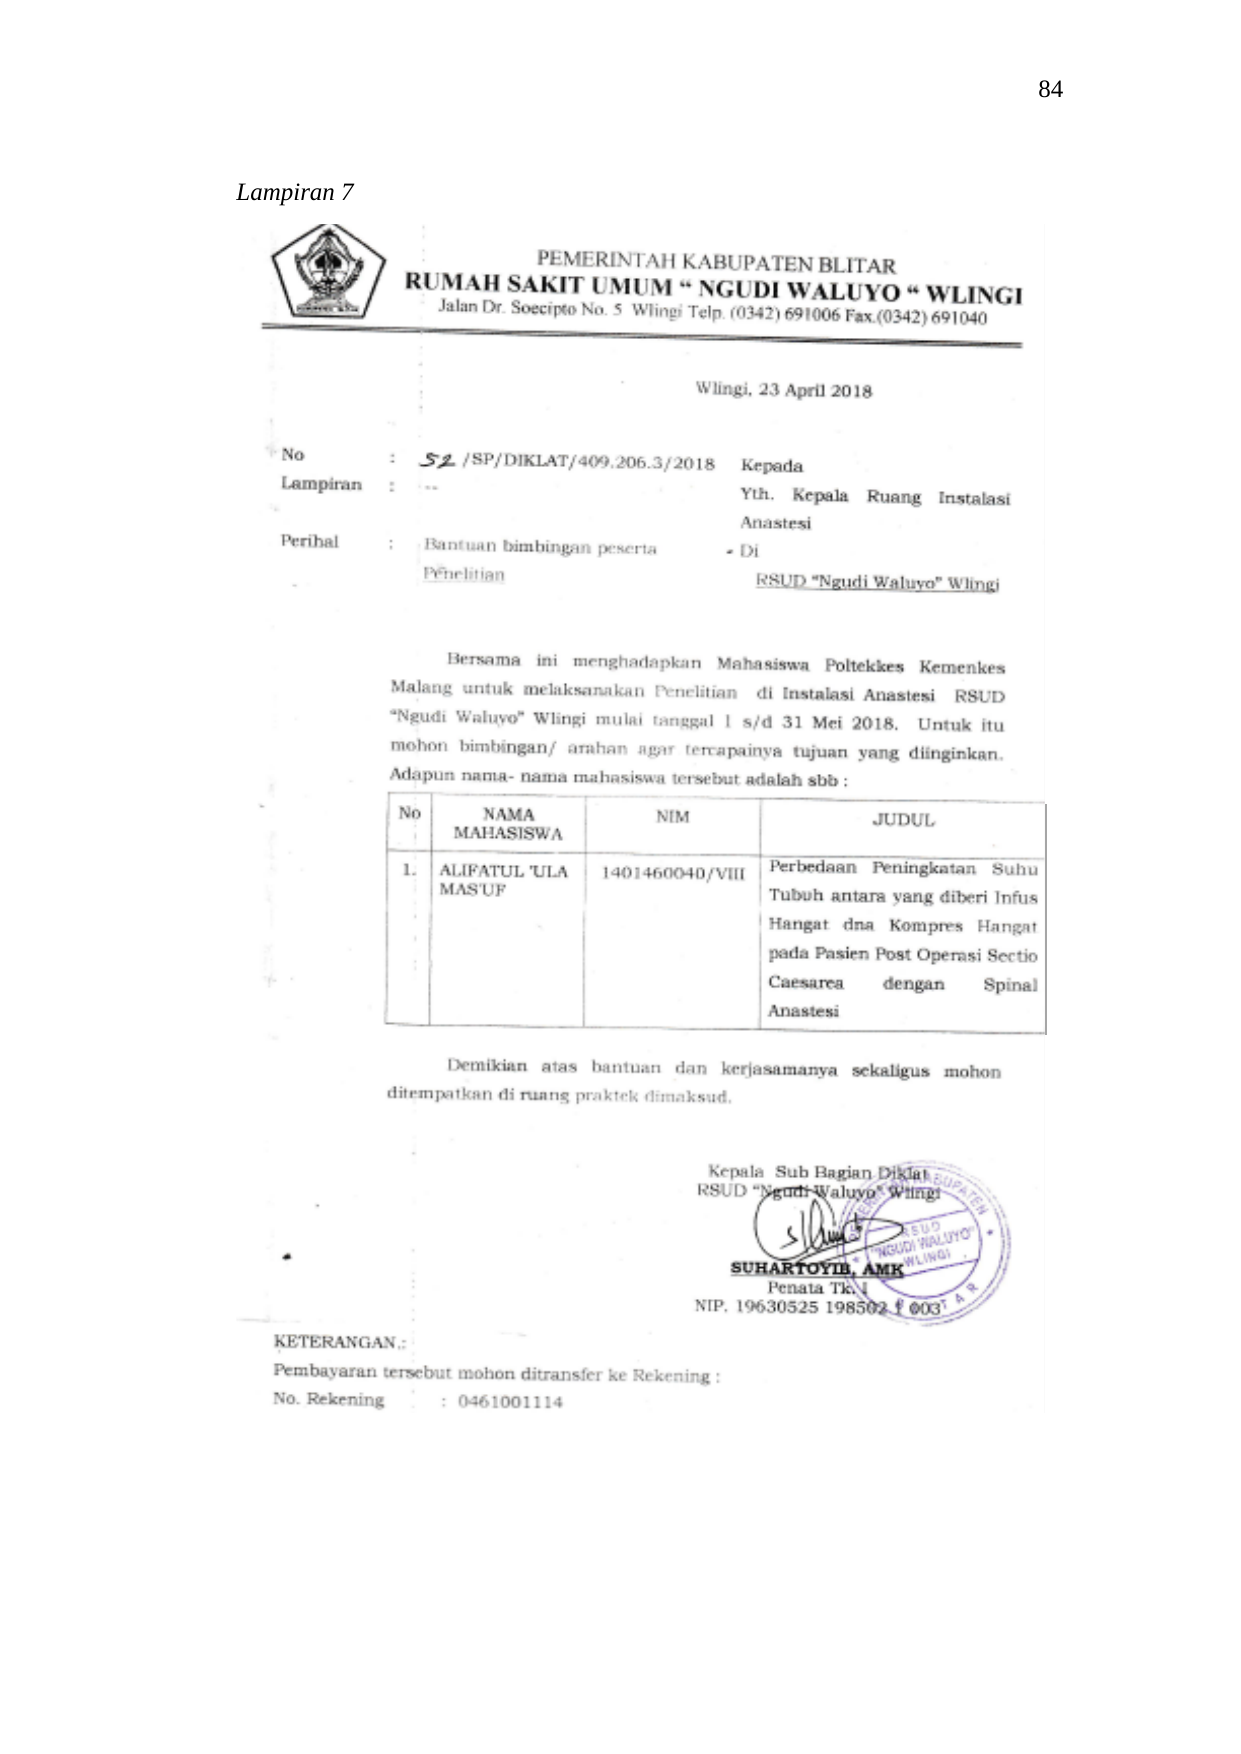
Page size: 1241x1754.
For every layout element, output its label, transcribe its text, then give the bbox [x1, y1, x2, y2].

picture [236, 224, 1045, 1413]
text Lampiran 7 [236, 177, 1063, 206]
